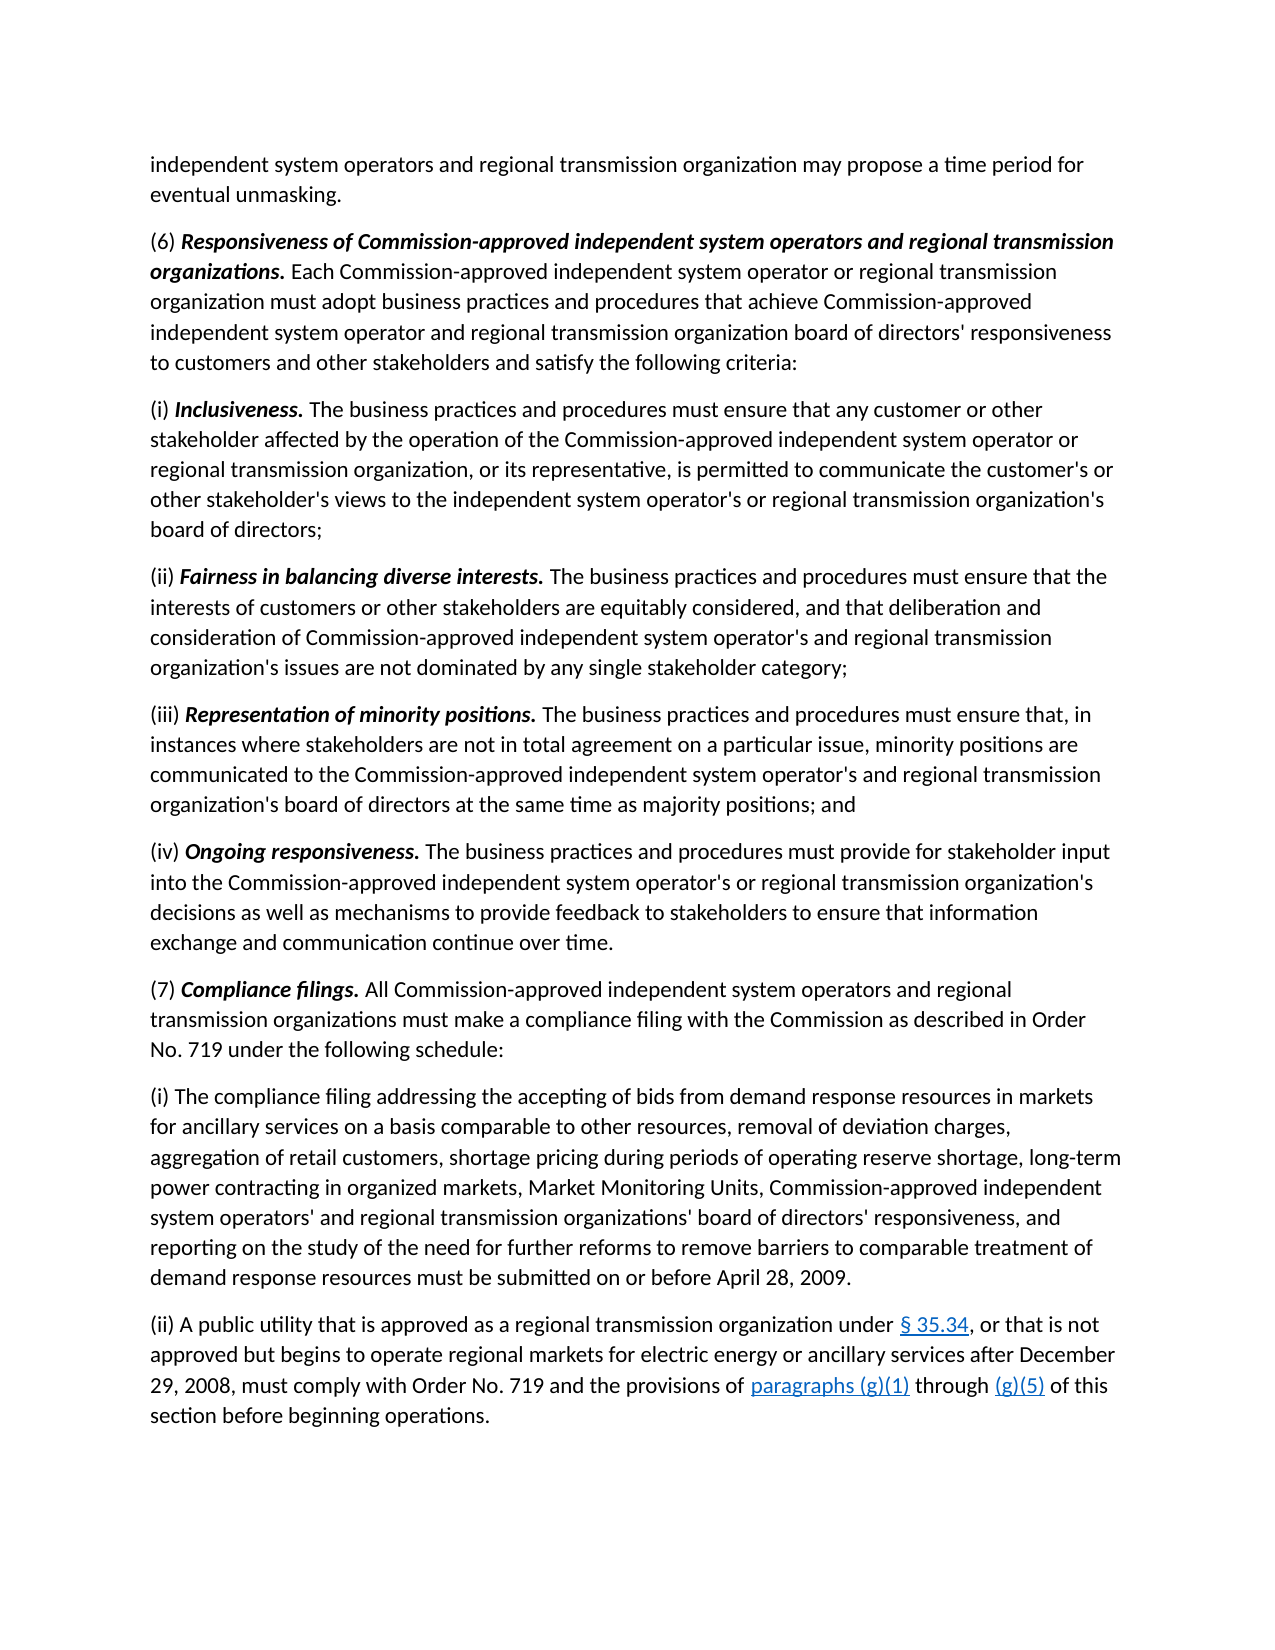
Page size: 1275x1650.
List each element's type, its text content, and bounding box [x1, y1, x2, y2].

text (ii) A public utility that is approved as a regional transmission organization under § 35.34, or that is not approved but begins to operate regional markets for electric energy or ancillary services after December 29, 2008, must comply with Order No. 719 and the provisions of paragraphs (g)(1) through (g)(5) of this section before beginning operations. [150, 1310, 1125, 1429]
text (iii) Representation of minority positions. The business practices and procedures must ensure that, in instances where stakeholders are not in total agreement on a particular issue, minority positions are communicated to the Commission-approved independent system operator's and regional transmission organization's board of directors at the same time as majority positions; and [150, 700, 1125, 819]
text (i) The compliance filing addressing the accepting of bids from demand response resources in markets for ancillary services on a basis comparable to other resources, removal of deviation charges, aggregation of retail customers, shortage pricing during periods of operating reserve shortage, long-term power contracting in organized markets, Market Monitoring Units, Commission-approved independent system operators' and regional transmission organizations' board of directors' responsiveness, and reporting on the study of the need for further reforms to remove barriers to comparable treatment of demand response resources must be submitted on or before April 28, 2009. [150, 1082, 1125, 1292]
text (7) Compliance filings. All Commission-approved independent system operators and regional transmission organizations must make a compliance filing with the Commission as described in Order No. 719 under the following schedule: [150, 975, 1125, 1063]
text (ii) Fairness in balancing diverse interests. The business practices and procedures must ensure that the interests of customers or other stakeholders are equitably considered, and that deliberation and consideration of Commission-approved independent system operator's and regional transmission organization's issues are not dominated by any single stakeholder category; [150, 562, 1125, 681]
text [150, 150, 1125, 208]
text (6) Responsiveness of Commission-approved independent system operators and regional transmission organizations. Each Commission-approved independent system operator or regional transmission organization must adopt business practices and procedures that achieve Commission-approved independent system operator and regional transmission organization board of directors' responsiveness to customers and other stakeholders and satisfy the following criteria: [150, 227, 1125, 376]
text (i) Inclusiveness. The business practices and procedures must ensure that any customer or other stakeholder affected by the operation of the Commission-approved independent system operator or regional transmission organization, or its representative, is permitted to communicate the customer's or other stakeholder's views to the independent system operator's or regional transmission organization's board of directors; [150, 395, 1125, 544]
text (iv) Ongoing responsiveness. The business practices and procedures must provide for stakeholder input into the Commission-approved independent system operator's or regional transmission organization's decisions as well as mechanisms to provide feedback to stakeholders to ensure that information exchange and communication continue over time. [150, 837, 1125, 956]
